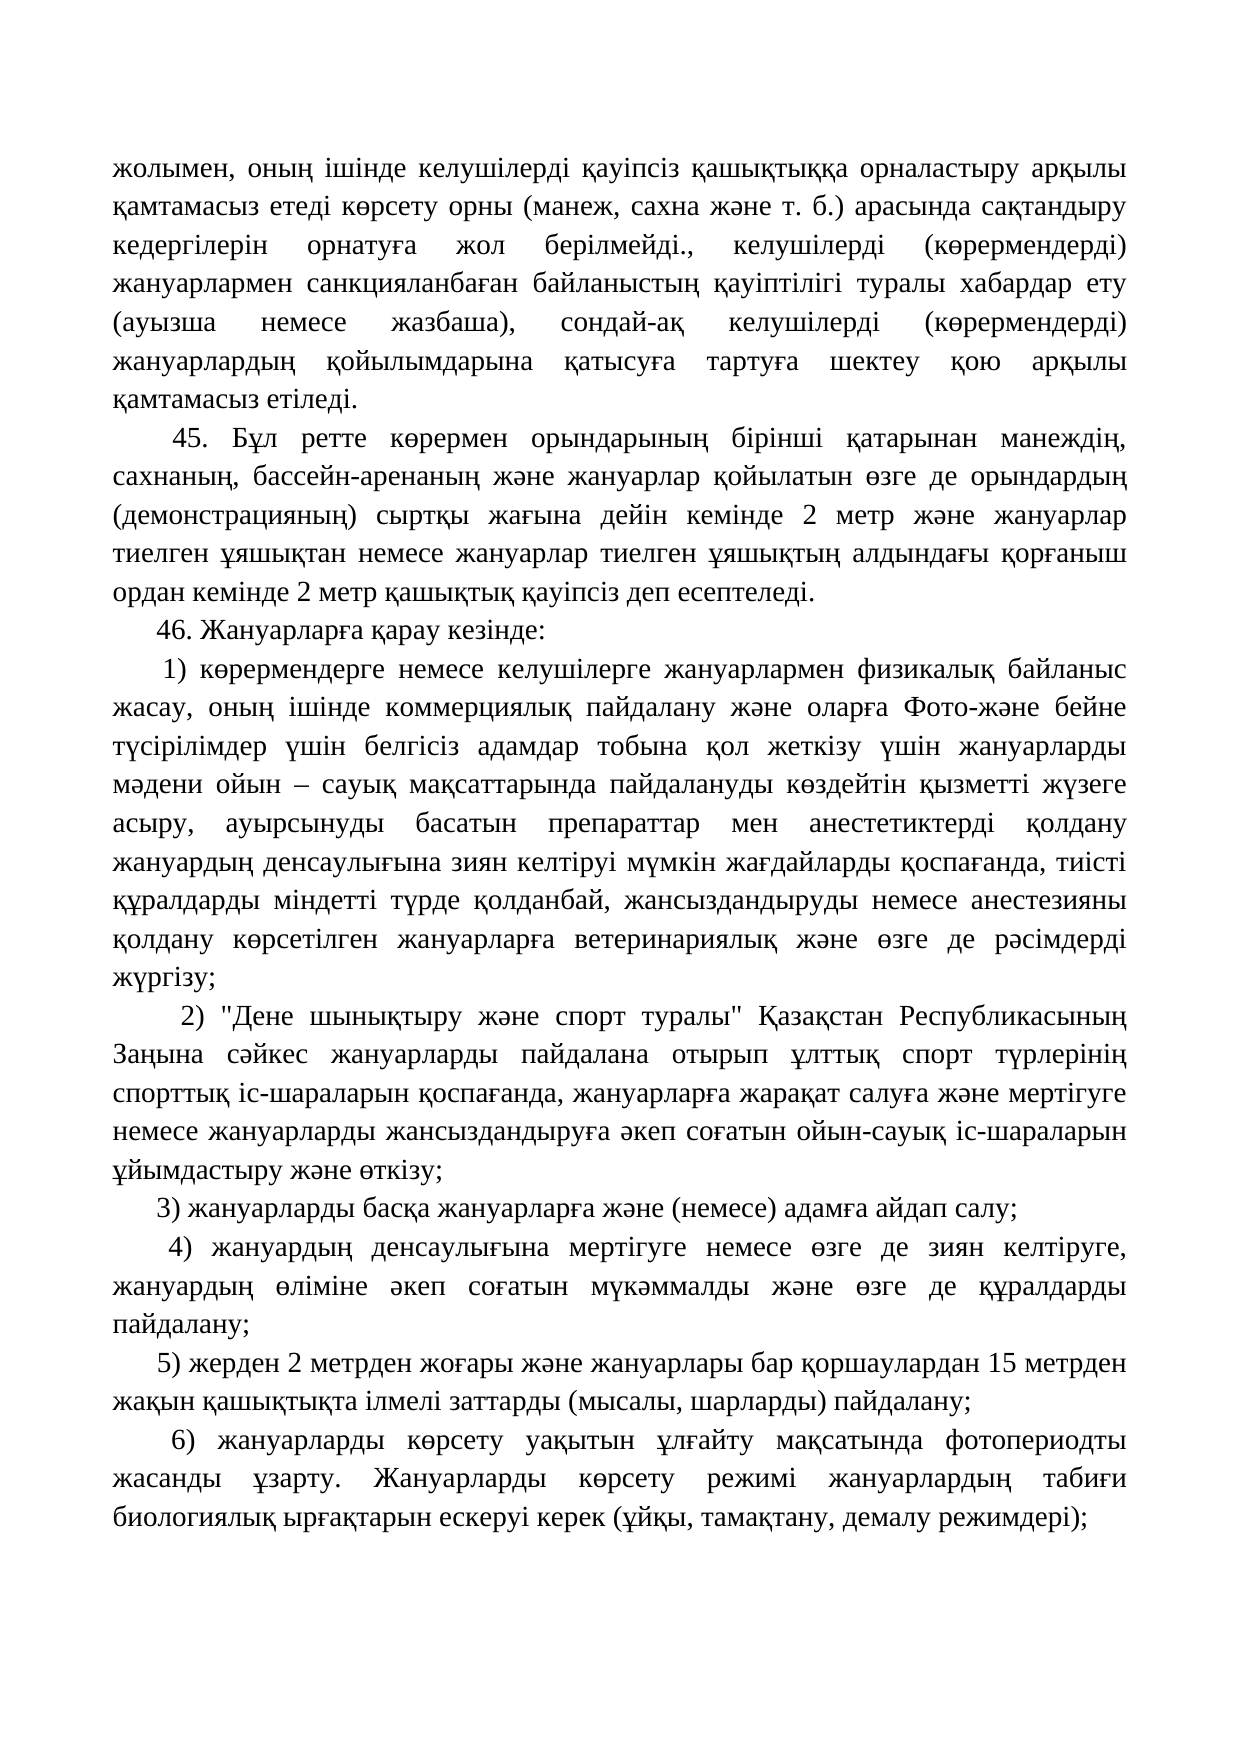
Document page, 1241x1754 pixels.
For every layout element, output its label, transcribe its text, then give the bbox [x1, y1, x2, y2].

text 4) жануардың денсаулығына мертігуге немесе өзге де зиян келтіруге, жануардың өліміне әкеп соғатын мүкәммалды және өзге де құралдарды пайдалану; [112, 1229, 1128, 1340]
text 5) жерден 2 метрден жоғары және жануарлары бар қоршаулардан 15 метрден жақын қашықтықта ілмелі заттарды (мысалы, шарларды) пайдалану; [112, 1345, 1128, 1417]
text 1) көрермендерге немесе келушілерге жануарлармен физикалық байланыс жасау, оның ішінде коммерциялық пайдалану және оларға Фото-және бейне түсірілімдер үшін белгісіз адамдар тобына қол жеткізу үшін жануарларды мәдени ойын – сауық мақсаттарында пайдалануды көздейтін қызметті жүзеге асыру, ауырсынуды басатын препараттар мен анестетиктерді қолдану жануардың денсаулығына зиян келтіруі мүмкін жағдайларды қоспағанда, тиісті құралдарды міндетті түрде қолданбай, жансыздандыруды немесе анестезияны қолдану көрсетілген жануарларға ветеринариялық және өзге де рәсімдерді жүргізу; [112, 651, 1128, 993]
text 2) "Дене шынықтыру және спорт туралы" Қазақстан Республикасының Заңына сәйкес жануарларды пайдалана отырып ұлттық спорт түрлерінің спорттық іс-шараларын қоспағанда, жануарларға жарақат салуға және мертігуге немесе жануарларды жансыздандыруға әкеп соғатын ойын-сауық іс-шараларын ұйымдастыру және өткізу; [112, 998, 1128, 1186]
text 45. Бұл ретте көрермен орындарының бірінші қатарынан манеждің, сахнаның, бассейн-аренаның және жануарлар қойылатын өзге де орындардың (демонстрацияның) сыртқы жағына дейін кемінде 2 метр және жануарлар тиелген ұяшықтан немесе жануарлар тиелген ұяшықтың алдындағы қорғаныш ордан кемінде 2 метр қашықтық қауіпсіз деп есептеледі. [112, 420, 1128, 607]
text 6) жануарларды көрсету уақытын ұлғайту мақсатында фотопериодты жасанды ұзарту. Жануарларды көрсету режимі жануарлардың табиғи биологиялық ырғақтарын ескеруі керек (ұйқы, тамақтану, демалу режимдері); [112, 1422, 1128, 1532]
text 46. Жануарларға қарау кезінде: [112, 612, 1128, 646]
text 3) жануарларды басқа жануарларға және (немесе) адамға айдап салу; [112, 1191, 1128, 1224]
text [112, 150, 1128, 415]
